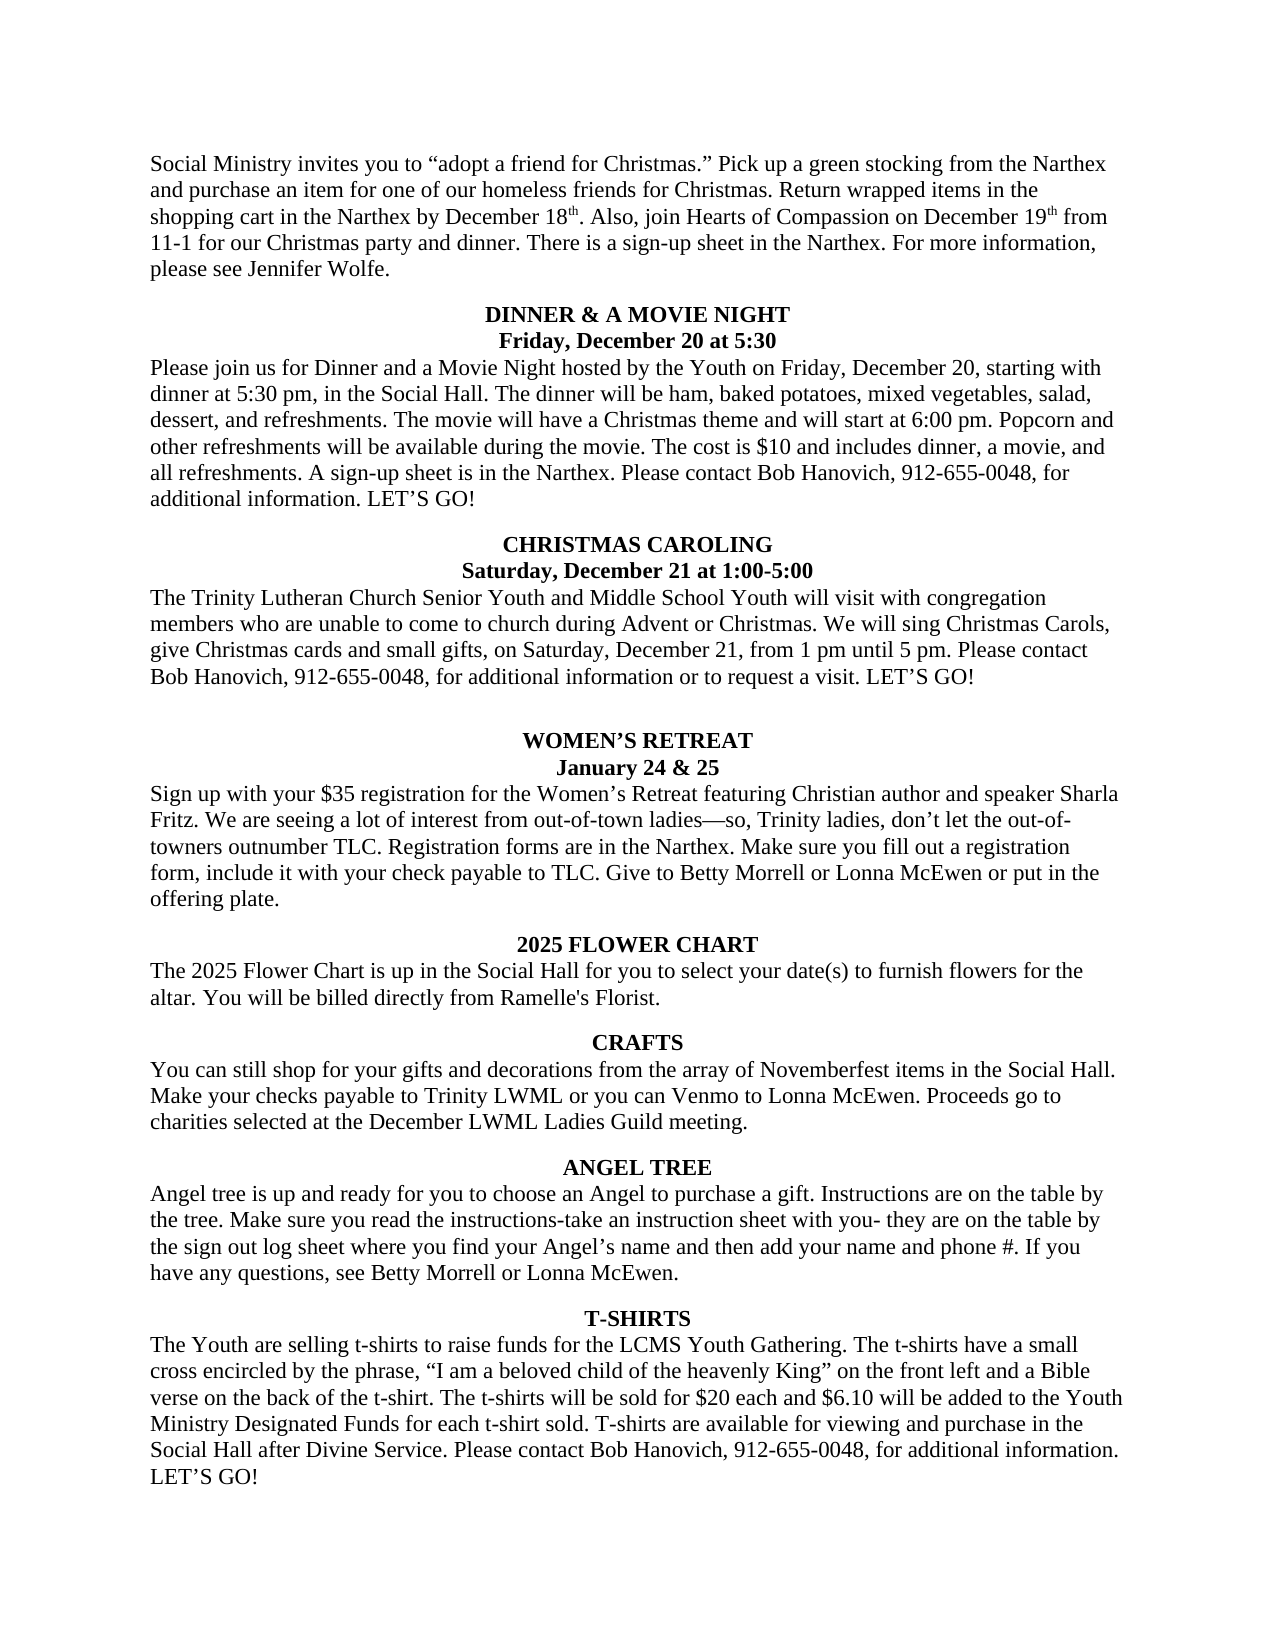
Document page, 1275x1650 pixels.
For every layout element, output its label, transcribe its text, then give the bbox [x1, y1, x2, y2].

text Friday, December 20 at 5:30 [150, 327, 1125, 354]
text You can still shop for your gifts and decorations from the array of Novemberfest items in the Social Hall. Make your checks payable to Trinity LWML or you can Venmo to Lonna McEwen. Proceeds go to charities selected at the December LWML Ladies Guild meeting. [150, 1056, 1125, 1135]
text Sign up with your $35 registration for the Women’s Retreat featuring Christian author and speaker Sharla Fritz. We are seeing a lot of interest from out-of-town ladies—so, Trinity ladies, don’t let the out-of-towners outnumber TLC. Registration forms are in the Narthex. Make sure you fill out a registration form, include it with your check payable to TLC. Give to Betty Morrell or Lonna McEwen or put in the offering plate. [150, 780, 1125, 912]
text The Trinity Lutheran Church Senior Youth and Middle School Youth will visit with congregation members who are unable to come to church during Advent or Christmas. We will sing Christmas Carols, give Christmas cards and small gifts, on Saturday, December 21, from 1 pm until 5 pm. Please contact Bob Hanovich, 912-655-0048, for additional information or to request a visit. LET’S GO! [150, 584, 1125, 689]
text Saturday, December 21 at 1:00-5:00 [150, 557, 1125, 584]
text CHRISTMAS CAROLING [150, 531, 1125, 557]
text T-SHIRTS [150, 1305, 1125, 1331]
text Please join us for Dinner and a Movie Night hosted by the Youth on Friday, December 20, starting with dinner at 5:30 pm, in the Social Hall. The dinner will be ham, baked potatoes, mixed vegetables, salad, dessert, and refreshments. The movie will have a Christmas theme and will start at 6:00 pm. Popcorn and other refreshments will be available during the movie. The cost is $10 and includes dinner, a movie, and all refreshments. A sign-up sheet is in the Narthex. Please contact Bob Hanovich, 912-655-0048, for additional information. LET’S GO! [150, 354, 1125, 512]
text The Youth are selling t-shirts to raise funds for the LCMS Youth Gathering. The t-shirts have a small cross encircled by the phrase, “I am a beloved child of the heavenly King” on the front left and a Bible verse on the back of the t-shirt. The t-shirts will be sold for $20 each and $6.10 will be added to the Youth Ministry Designated Funds for each t-shirt sold. T-shirts are available for viewing and purchase in the Social Hall after Divine Service. Please contact Bob Hanovich, 912-655-0048, for additional information. LET’S GO! [150, 1331, 1125, 1489]
text Angel tree is up and ready for you to choose an Angel to purchase a gift. Instructions are on the table by the tree. Make sure you read the instructions-take an instruction sheet with you- they are on the table by the sign out log sheet where you find your Angel’s name and then add your name and phone #. If you have any questions, see Betty Morrell or Lonna McEwen. [150, 1180, 1125, 1286]
text ANGEL TREE [150, 1154, 1125, 1180]
text Social Ministry invites you to “adopt a friend for Christmas.” Pick up a green stocking from the Narthex and purchase an item for one of our homeless friends for Christmas. Return wrapped items in the shopping cart in the Narthex by December 18th. Also, join Hearts of Compassion on December 19th from 11-1 for our Christmas party and dinner. There is a sign-up sheet in the Narthex. For more information, please see Jennifer Wolfe. [150, 150, 1125, 282]
text The 2025 Flower Chart is up in the Social Hall for you to select your date(s) to furnish flowers for the altar. You will be billed directly from Ramelle's Florist. [150, 957, 1125, 1010]
text DINNER & A MOVIE NIGHT [150, 301, 1125, 327]
text WOMEN’S RETREAT [150, 727, 1125, 754]
text CRAFTS [150, 1029, 1125, 1056]
text January 24 & 25 [150, 754, 1125, 780]
text 2025 FLOWER CHART [150, 931, 1125, 957]
